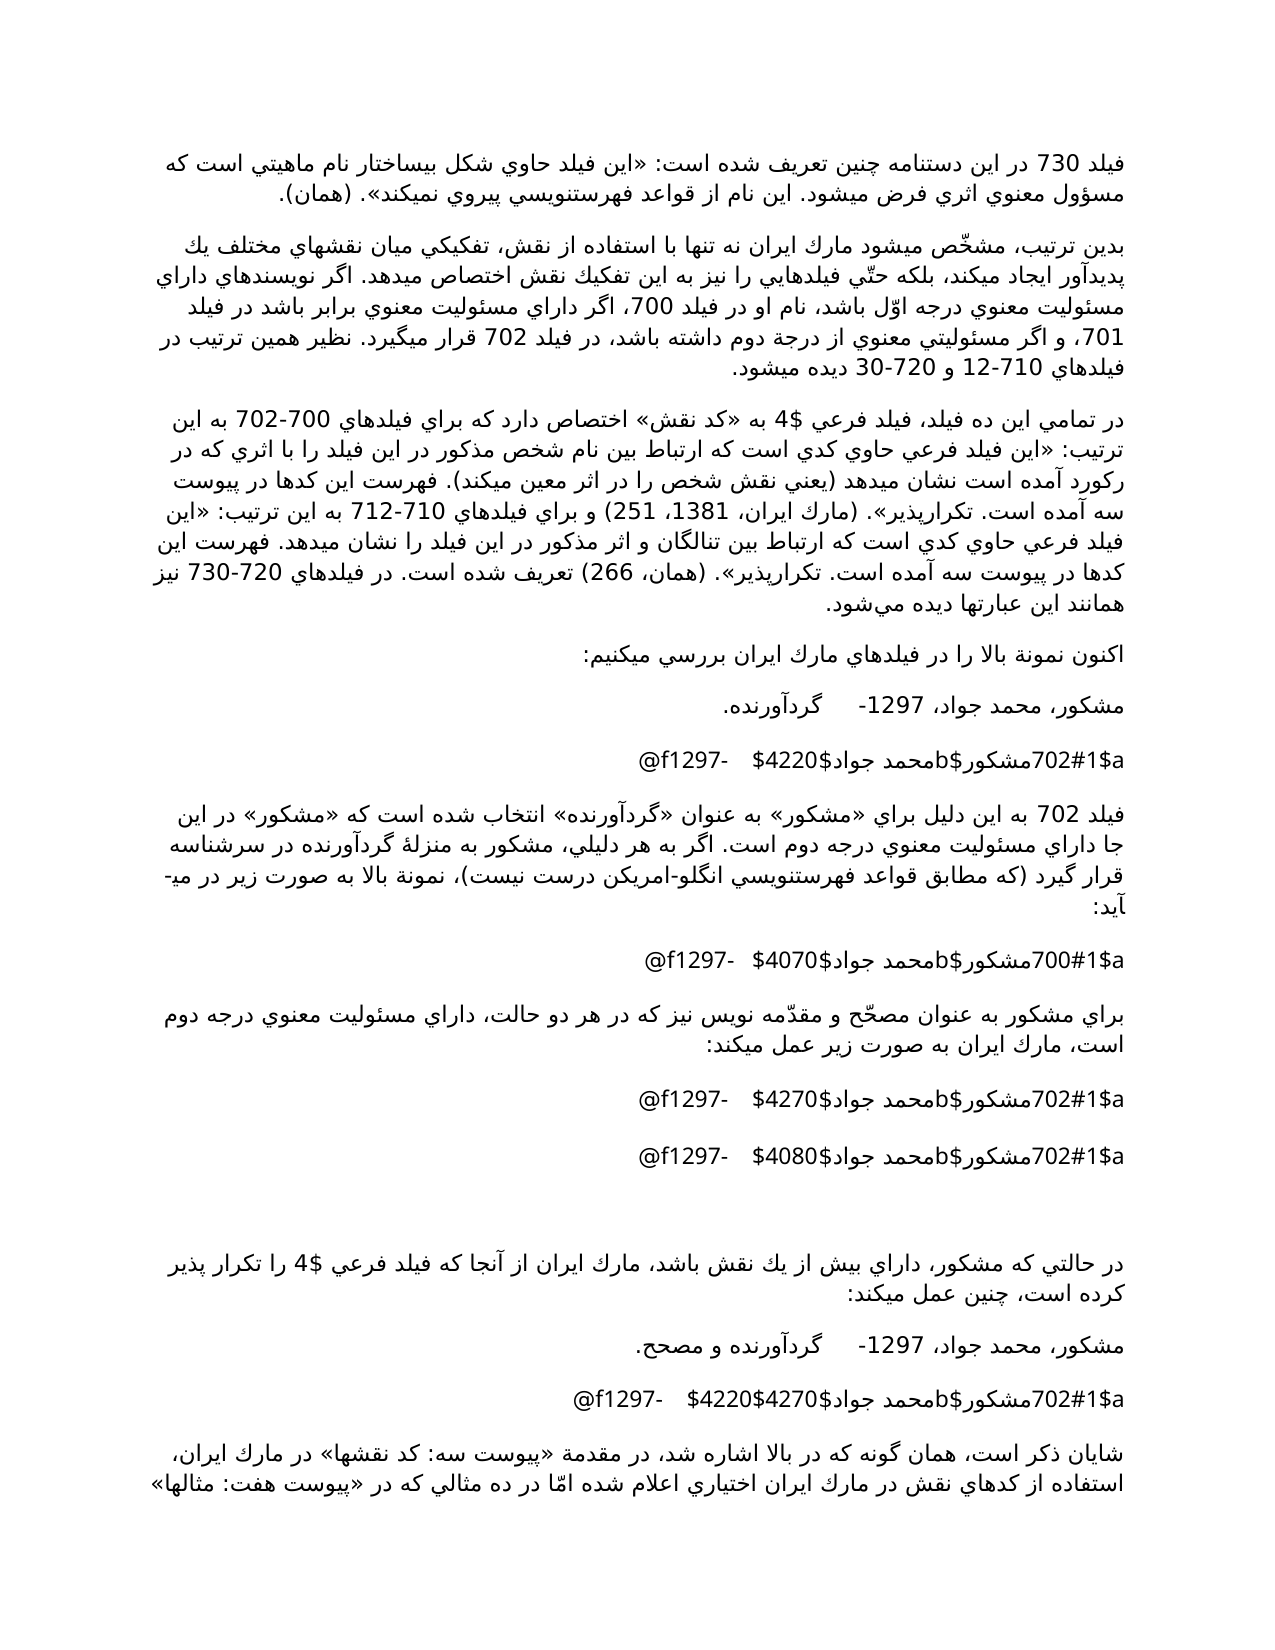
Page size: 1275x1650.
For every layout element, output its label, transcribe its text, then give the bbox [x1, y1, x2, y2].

text در حالتي كه مشكور، داراي بيش از يك نقش باشد، مارك ايران از آنجا كه فيلد فرعي $4 را تكرار پذير كرده است، چنين عمل مي­كند: [150, 1250, 1125, 1307]
text 702#1$aمشكور$bمحمد جواد$f1297- $4220@ [150, 744, 1125, 775]
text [150, 150, 1125, 207]
text بدين ترتيب، مشخّص مي­شود مارك ايران نه تنها با استفاده از نقش، تفكيكي ميان نقشهاي مختلف يك پديدآور ايجاد مي­كند، بلكه حتّي فيلدهايي را نيز به اين تفكيك نقش اختصاص مي­دهد. اگر نويسنده­اي داراي مسئوليت معنوي درجه اوّل باشد، نام او در فيلد 700، اگر داراي مسئوليت معنوي برابر باشد در فيلد 701، و اگر مسئوليتي معنوي از درجة دوم داشته باشد، در فيلد 702 قرار مي­گيرد. نظير همين ترتيب در فيلدهاي 710-12 و 720-30 ديده مي­شود. [150, 232, 1125, 381]
text در تمامي اين ده فيلد، فيلد فرعي $4 به «كد نقش» اختصاص دارد كه براي فيلدهاي 700-702 به اين ترتيب: «اين فيلد فرعي حاوي كدي است كه ارتباط بين نام شخص مذكور در اين فيلد را با اثري كه در ركورد آمده است نشان مي­دهد (يعني نقش شخص را در اثر معين مي­كند). فهرست اين كدها در پيوست سه آمده است. تكرارپذير». (مارك ايران، 1381، 251) و براي فيلدهاي 710-712 به اين ترتيب: «اين فيلد فرعي حاوي كدي است كه ارتباط بين تنالگان و اثر مذكور در اين فيلد را نشان مي­دهد. فهرست اين كدها در پيوست سه آمده است. تكرارپذير». (همان، 266) تعريف شده است. در فيلدهاي 720-730 نيز همانند اين عبارتها ديده مي­‌شود. [150, 406, 1125, 616]
text 700#1$aمشكور$bمحمد جواد$f1297- $4070@ [150, 944, 1125, 976]
text 702#1$aمشكور$bمحمد جواد$f1297- $4220$4270@ [150, 1383, 1125, 1414]
text فيلد 702 به اين دليل براي «مشكور» به عنوان «گردآورنده» انتخاب شده است كه «مشكور» در اين جا داراي مسئوليت معنوي درجه دوم است. اگر به هر دليلي، مشكور به منزلۀ گردآورنده در سرشناسه قرار گيرد (كه مطابق قواعد فهرستنويسي انگلو-امريكن درست نيست)، نمونة بالا به صورت زير در مي­آيد: [150, 801, 1125, 919]
text براي مشكور به عنوان مصحّح و مقدّمه نويس نيز كه در هر دو حالت، داراي مسئوليت معنوي درجه دوم است، مارك ايران به صورت زير عمل مي­كند: [150, 1001, 1125, 1058]
text مشكور، محمد جواد، 1297- گردآورنده. [150, 693, 1125, 719]
text مشكور، محمد جواد، 1297- گردآورنده و مصحح. [150, 1332, 1125, 1358]
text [150, 1440, 1125, 1497]
text اكنون نمونة بالا را در فيلدهاي مارك ايران بررسي مي­كنيم: [150, 641, 1125, 668]
text 702#1$aمشكور$bمحمد جواد$f1297- $4080@ [150, 1140, 1125, 1171]
text 702#1$aمشكور$bمحمد جواد$f1297- $4270@ [150, 1083, 1125, 1114]
